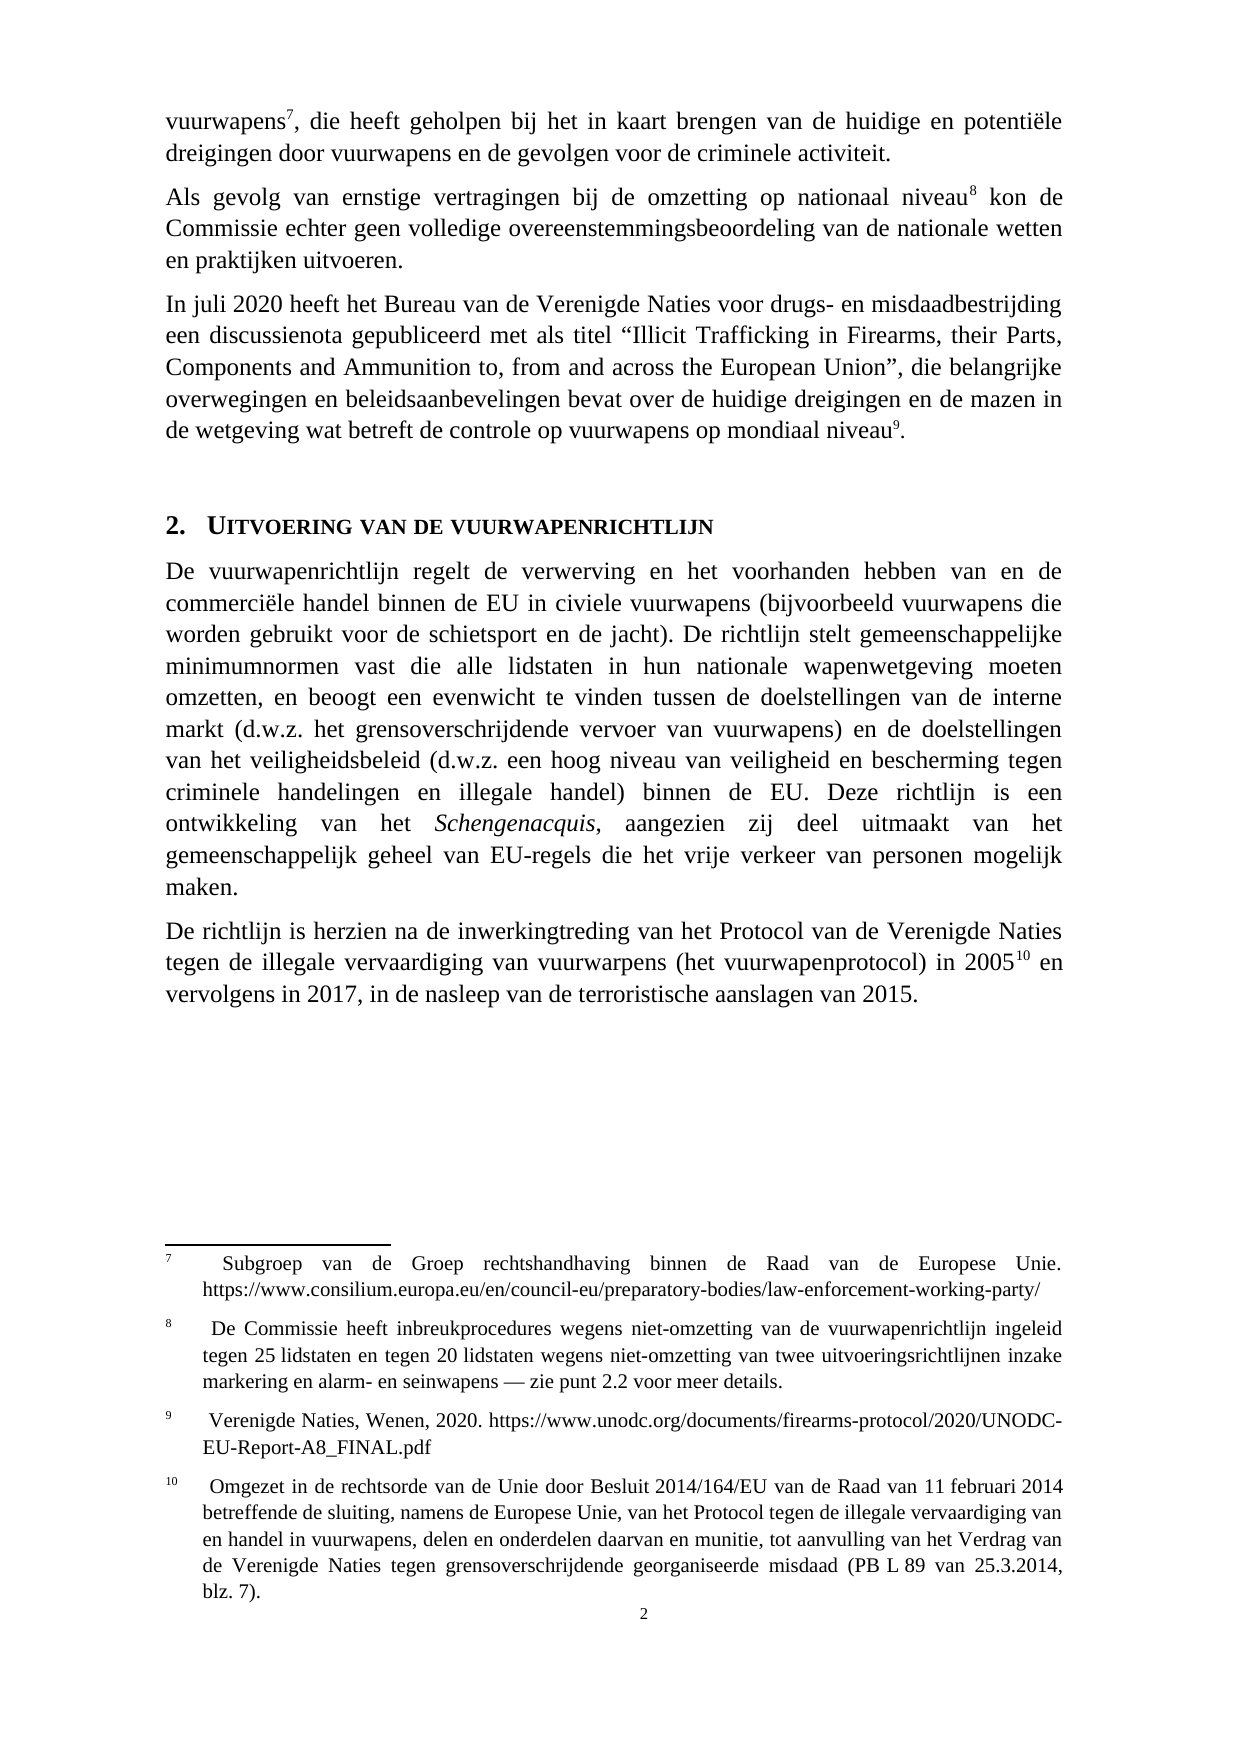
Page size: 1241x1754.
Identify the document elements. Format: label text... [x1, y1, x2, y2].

text In juli 2020 heeft het Bureau van de Verenigde Naties voor drugs- en misdaadbestrijding een discussienota gepubliceerd met als titel “Illicit Trafficking in Firearms, their Parts, Components and Ammunition to, from and across the European Union”, die belangrijke overwegingen en beleidsaanbevelingen bevat over de huidige dreigingen en de mazen in de wetgeving wat betreft de controle op vuurwapens op mondiaal niveau. [165, 289, 1063, 444]
text Als gevolg van ernstige vertragingen bij de omzetting op nationaal niveau kon de Commissie echter geen volledige overeenstemmingsbeoordeling van de nationale wetten en praktijken uitvoeren. [165, 182, 1063, 274]
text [165, 106, 1063, 167]
text De vuurwapenrichtlijn regelt de verwerving en het voorhanden hebben van en de commerciële handel binnen de EU in civiele vuurwapens (bijvoorbeeld vuurwapens die worden gebruikt voor de schietsport en de jacht). De richtlijn stelt gemeenschappelijke minimumnormen vast die alle lidstaten in hun nationale wapenwetgeving moeten omzetten, en beoogt een evenwicht te vinden tussen de doelstellingen van de interne markt (d.w.z. het grensoverschrijdende vervoer van vuurwapens) en de doelstellingen van het veiligheidsbeleid (d.w.z. een hoog niveau van veiligheid en bescherming tegen criminele handelingen en illegale handel) binnen de EU. Deze richtlijn is een ontwikkeling van het Schengenacquis, aangezien zij deel uitmaakt van het gemeenschappelijk geheel van EU-regels die het vrije verkeer van personen mogelijk maken. [165, 556, 1063, 900]
subtitle Uitvoering van de vuurwapenrichtlijn [165, 509, 1063, 541]
text De richtlijn is herzien na de inwerkingtreding van het Protocol van de Verenigde Naties tegen de illegale vervaardiging van vuurwarpens (het vuurwapenprotocol) in 2005 en vervolgens in 2017, in de nasleep van de terroristische aanslagen van 2015. [165, 916, 1063, 1008]
